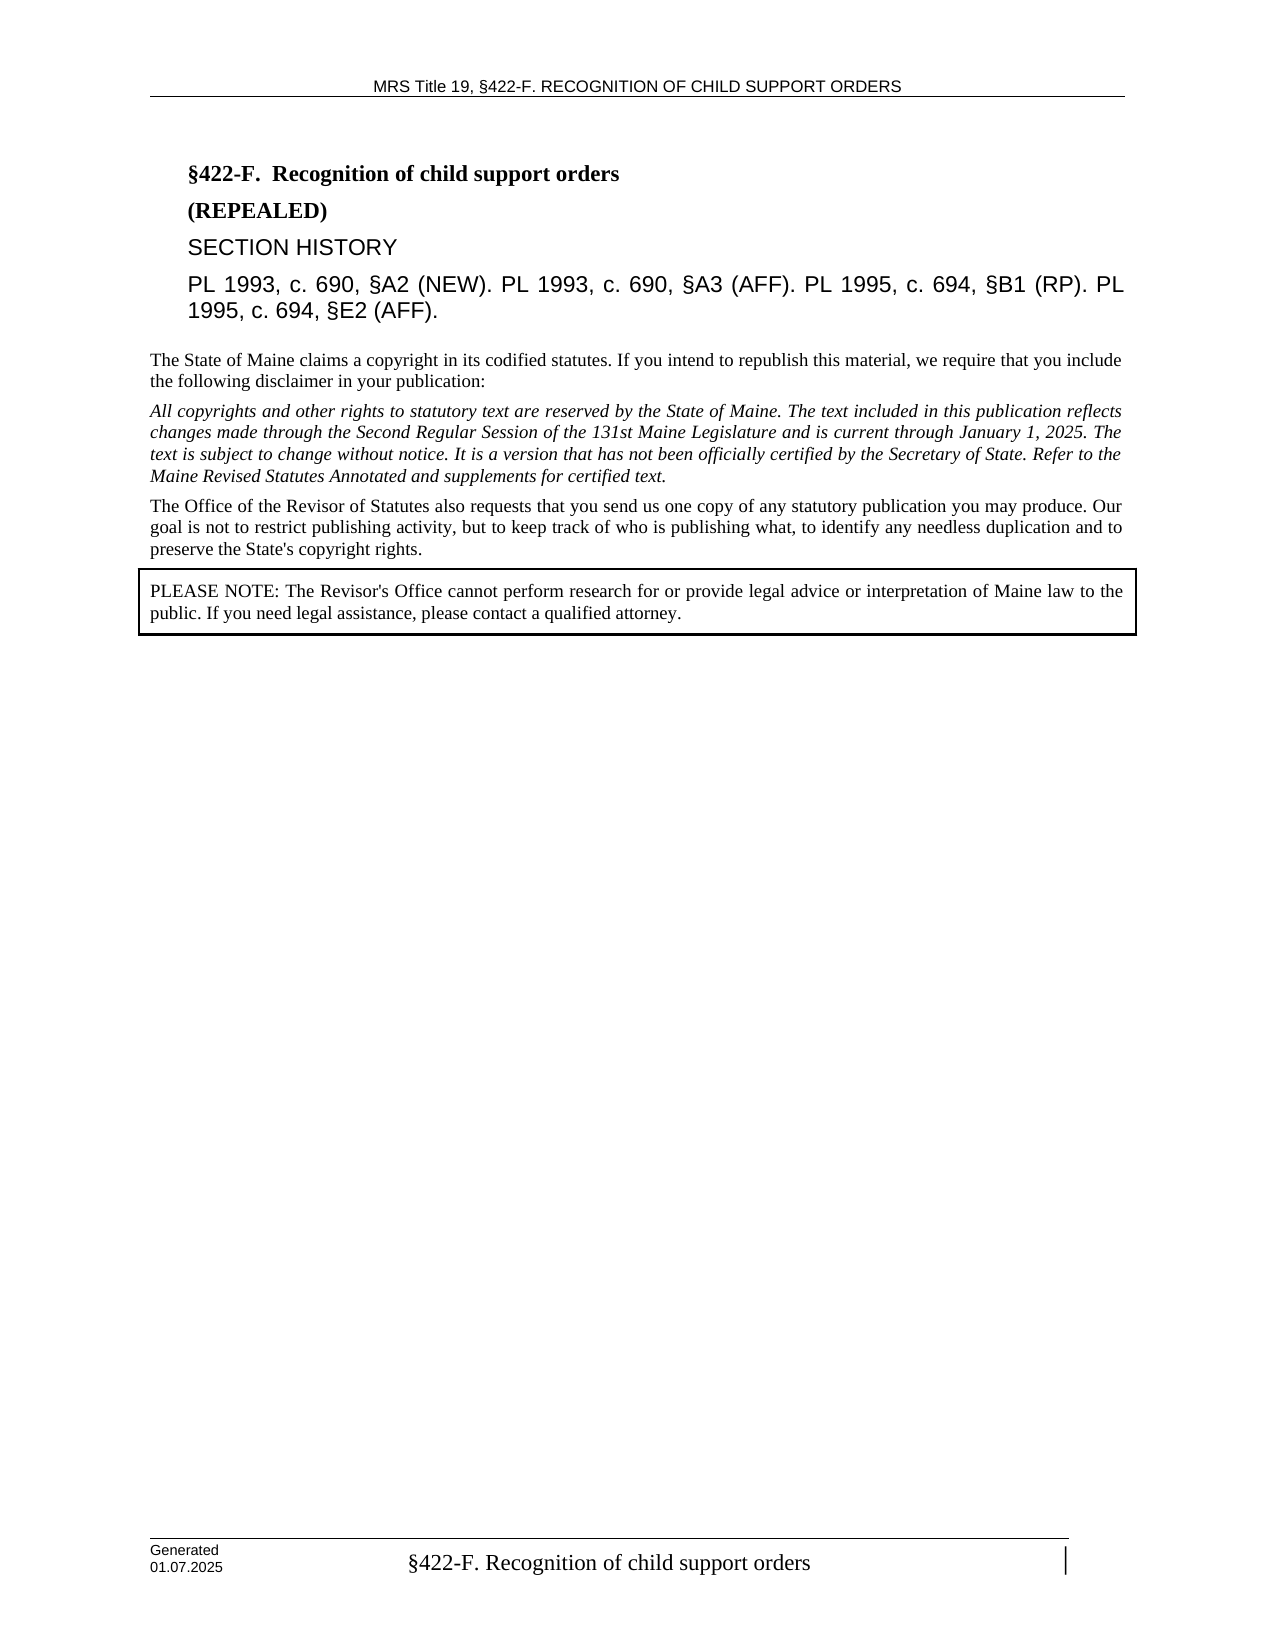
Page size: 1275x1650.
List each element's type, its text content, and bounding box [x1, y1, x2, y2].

text PL 1993, c. 690, §A2 (NEW). PL 1993, c. 690, §A3 (AFF). PL 1995, c. 694, §B1 (RP). PL 1995, c. 694, §E2 (AFF). [187, 271, 1125, 323]
text PLEASE NOTE: The Revisor's Office cannot perform research for or provide legal advice or interpretation of Maine law to the public. If you need legal assistance, please contact a qualified attorney. [140, 570, 1135, 633]
text All copyrights and other rights to statutory text are reserved by the State of Maine. The text included in this publication reflects changes made through the Second Regular Session of the 131st Maine Legislature and is current through January 1, 2025 . The text is subject to change without notice. It is a version that has not been officially certified by the Secretary of State. Refer to the Maine Revised Statutes Annotated and supplements for certified text. [150, 400, 1125, 486]
text SECTION HISTORY [187, 234, 1125, 260]
text (REPEALED) [187, 197, 1125, 223]
text §422-F. Recognition of child support orders [187, 160, 1125, 187]
text The Office of the Revisor of Statutes also requests that you send us one copy of any statutory publication you may produce. Our goal is not to restrict publishing activity, but to keep track of who is publishing what, to identify any needless duplication and to preserve the State's copyright rights. [150, 494, 1125, 559]
text The State of Maine claims a copyright in its codified statutes. If you intend to republish this material, we require that you include the following disclaimer in your publication: [150, 348, 1125, 392]
